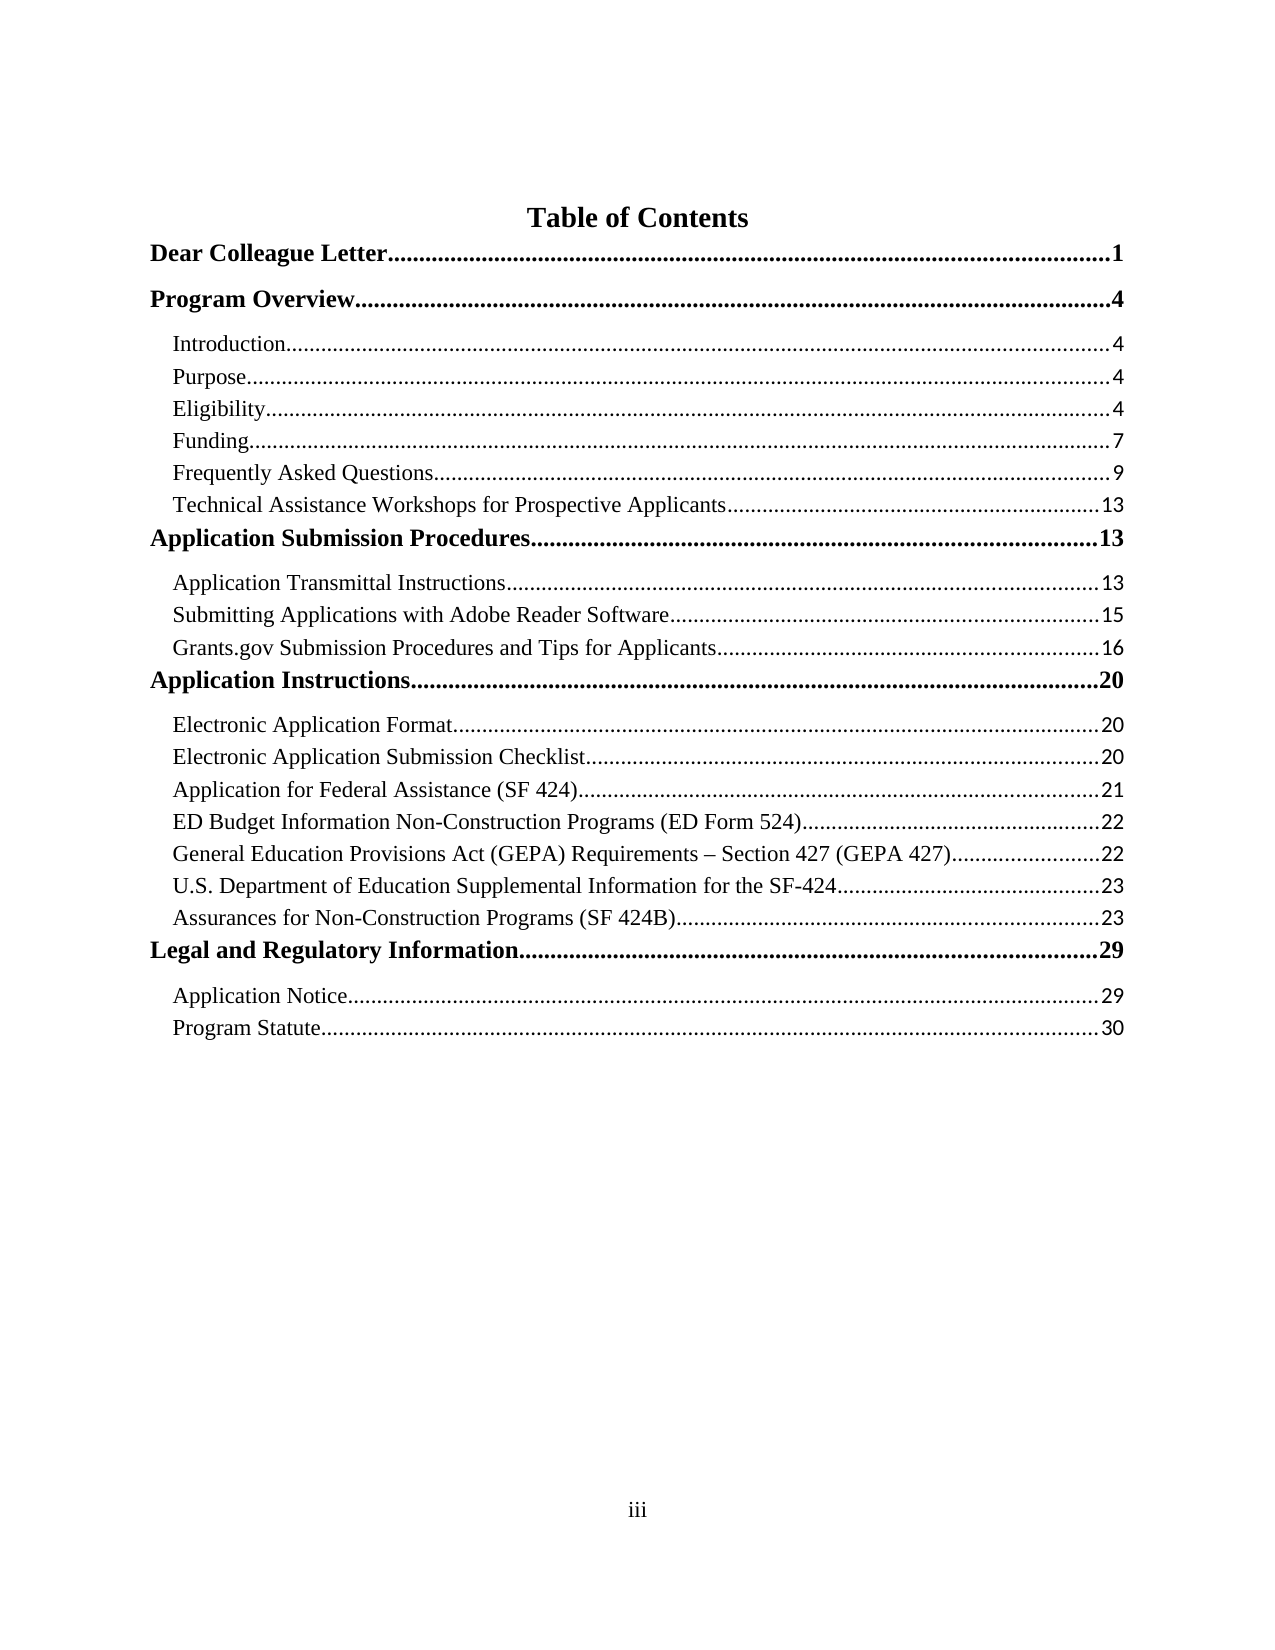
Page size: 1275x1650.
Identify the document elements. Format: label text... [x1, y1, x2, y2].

text U.S. Department of Education Supplemental Information for the SF-424 23 [172, 871, 1125, 899]
text Electronic Application Format 20 [172, 710, 1125, 738]
text Application for Federal Assistance (SF 424) 21 [172, 775, 1125, 803]
text Eligibility 4 [172, 394, 1125, 422]
subtitle Table of Contents [150, 200, 1125, 233]
text Frequently Asked Questions 9 [172, 458, 1125, 486]
text Dear Colleague Letter 1 [150, 238, 1125, 267]
text Application Submission Procedures 13 [150, 523, 1125, 551]
text Program Overview 4 [150, 284, 1125, 313]
text Legal and Regulatory Information 29 [150, 936, 1125, 964]
text Grants.gov Submission Procedures and Tips for Applicants 16 [172, 633, 1125, 661]
text Electronic Application Submission Checklist 20 [172, 742, 1125, 771]
text ED Budget Information Non-Construction Programs (ED Form 524) 22 [172, 807, 1125, 835]
text Submitting Applications with Adobe Reader Software 15 [172, 600, 1125, 628]
text Application Instructions 20 [150, 665, 1125, 693]
text Funding 7 [172, 426, 1125, 454]
text General Education Provisions Act (GEPA) Requirements – Section 427 (GEPA 427) 22 [172, 839, 1125, 867]
text Application Transmittal Instructions 13 [172, 568, 1125, 596]
text Technical Assistance Workshops for Prospective Applicants 13 [172, 491, 1125, 518]
text Assurances for Non-Construction Programs (SF 424B) 23 [172, 903, 1125, 931]
text Program Statute 30 [172, 1013, 1125, 1041]
text Purpose 4 [172, 362, 1125, 390]
text Introduction 4 [172, 329, 1125, 358]
text Application Notice 29 [172, 981, 1125, 1009]
